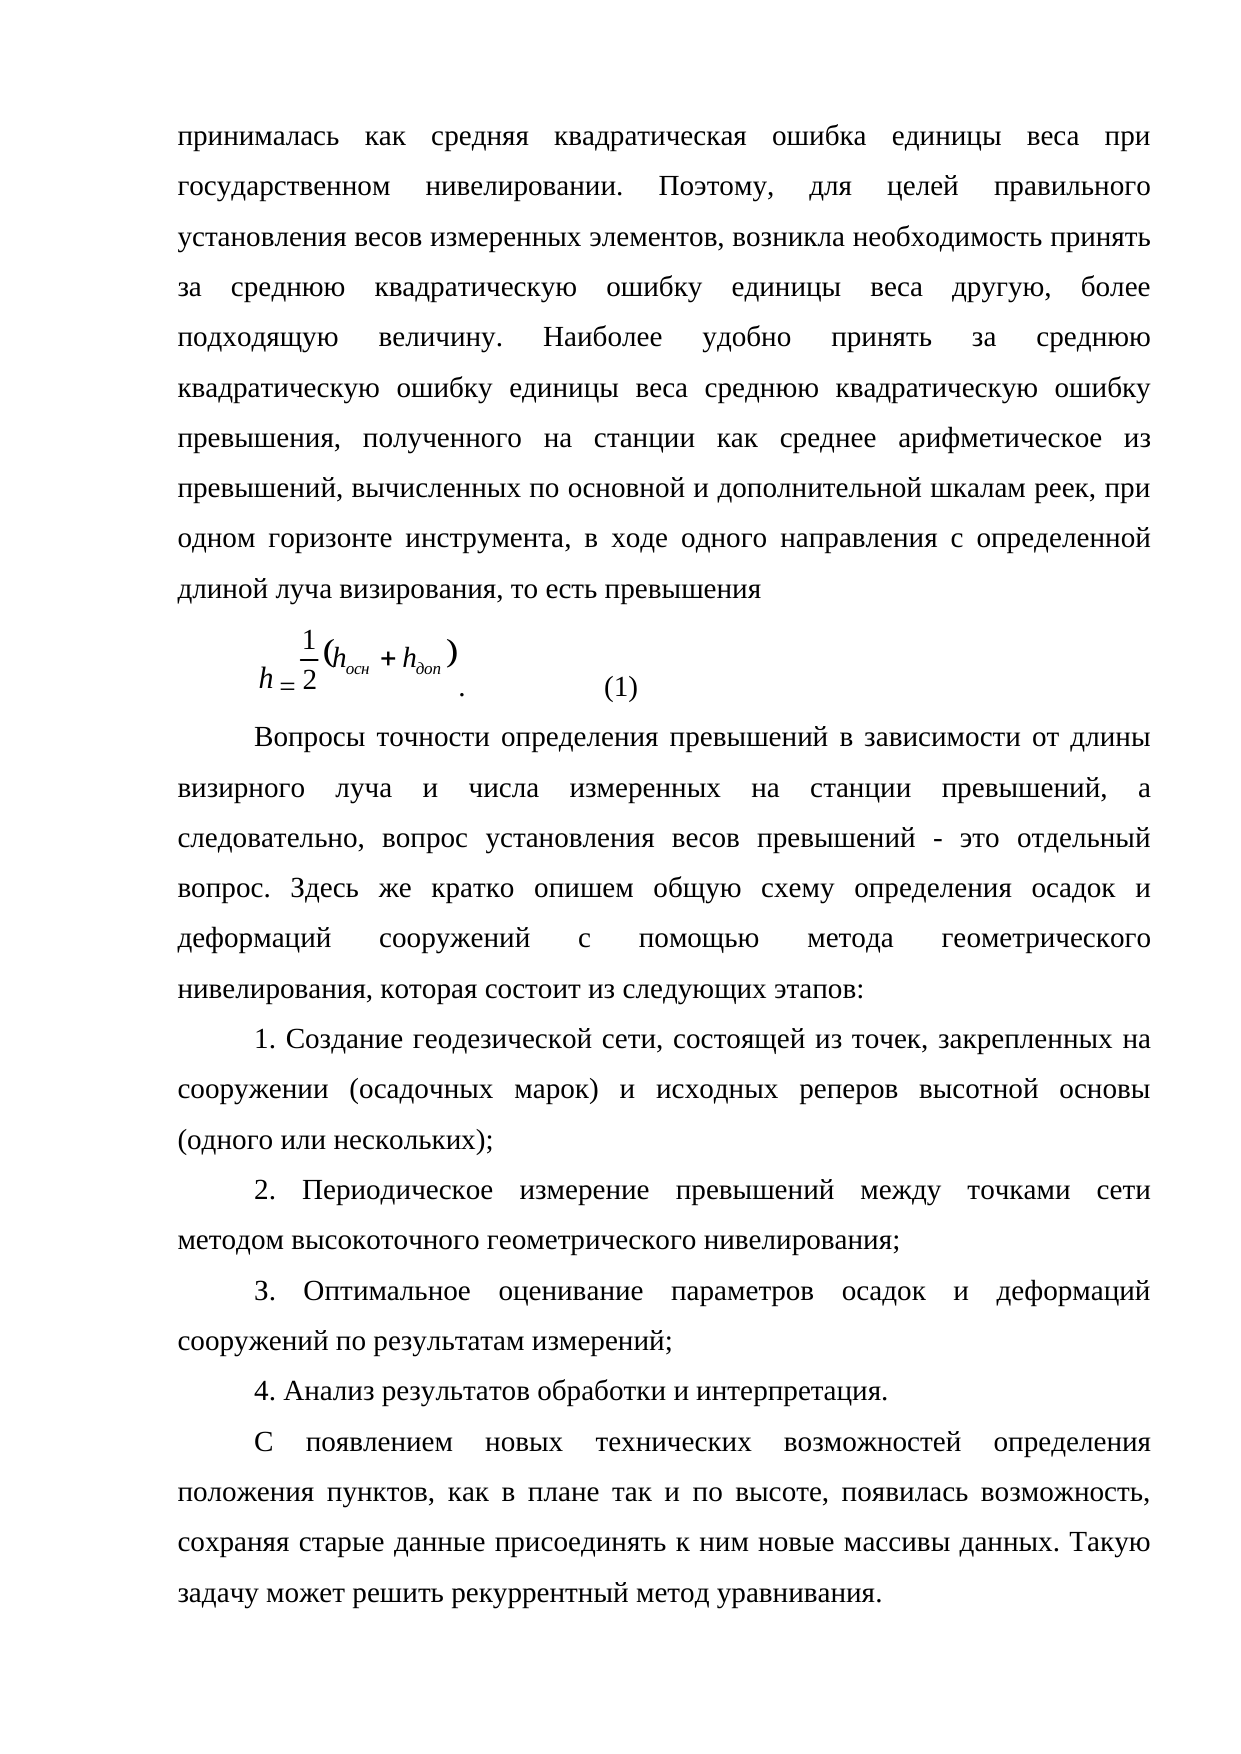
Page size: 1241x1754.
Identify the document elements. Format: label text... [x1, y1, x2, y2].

text 1. Создание геодезической сети, состоящей из точек, закрепленных на сооружении (осадочных марок) и исходных реперов высотной основы (одного или нескольких); [177, 1021, 1152, 1155]
text 4. Анализ результатов обработки и интерпретация. [177, 1373, 1152, 1407]
text =. (1) [177, 621, 1152, 703]
text 2. Периодическое измерение превышений между точками сети методом высокоточного геометрического нивелирования; [177, 1172, 1152, 1256]
text З. Оптимальное оценивание параметров осадок и деформаций сооружений по результатам измерений; [177, 1273, 1152, 1357]
text С появлением новых технических возможностей определения положения пунктов, как в плане так и по высоте, появилась возможность, сохраняя старые данные присоединять к ним новые массивы данных. Такую задачу может решить рекуррентный метод уравнивания. [177, 1424, 1152, 1608]
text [177, 118, 1152, 604]
text Вопросы точности определения превышений в зависимости от длины визирного луча и числа измеренных на станции превышений, а следовательно, вопрос установления весов превышений - это отдельный вопрос. Здесь же кратко опишем общую схему определения осадок и деформаций сооружений с помощью метода геометрического нивелирования, которая состоит из следующих этапов: [177, 719, 1152, 1004]
